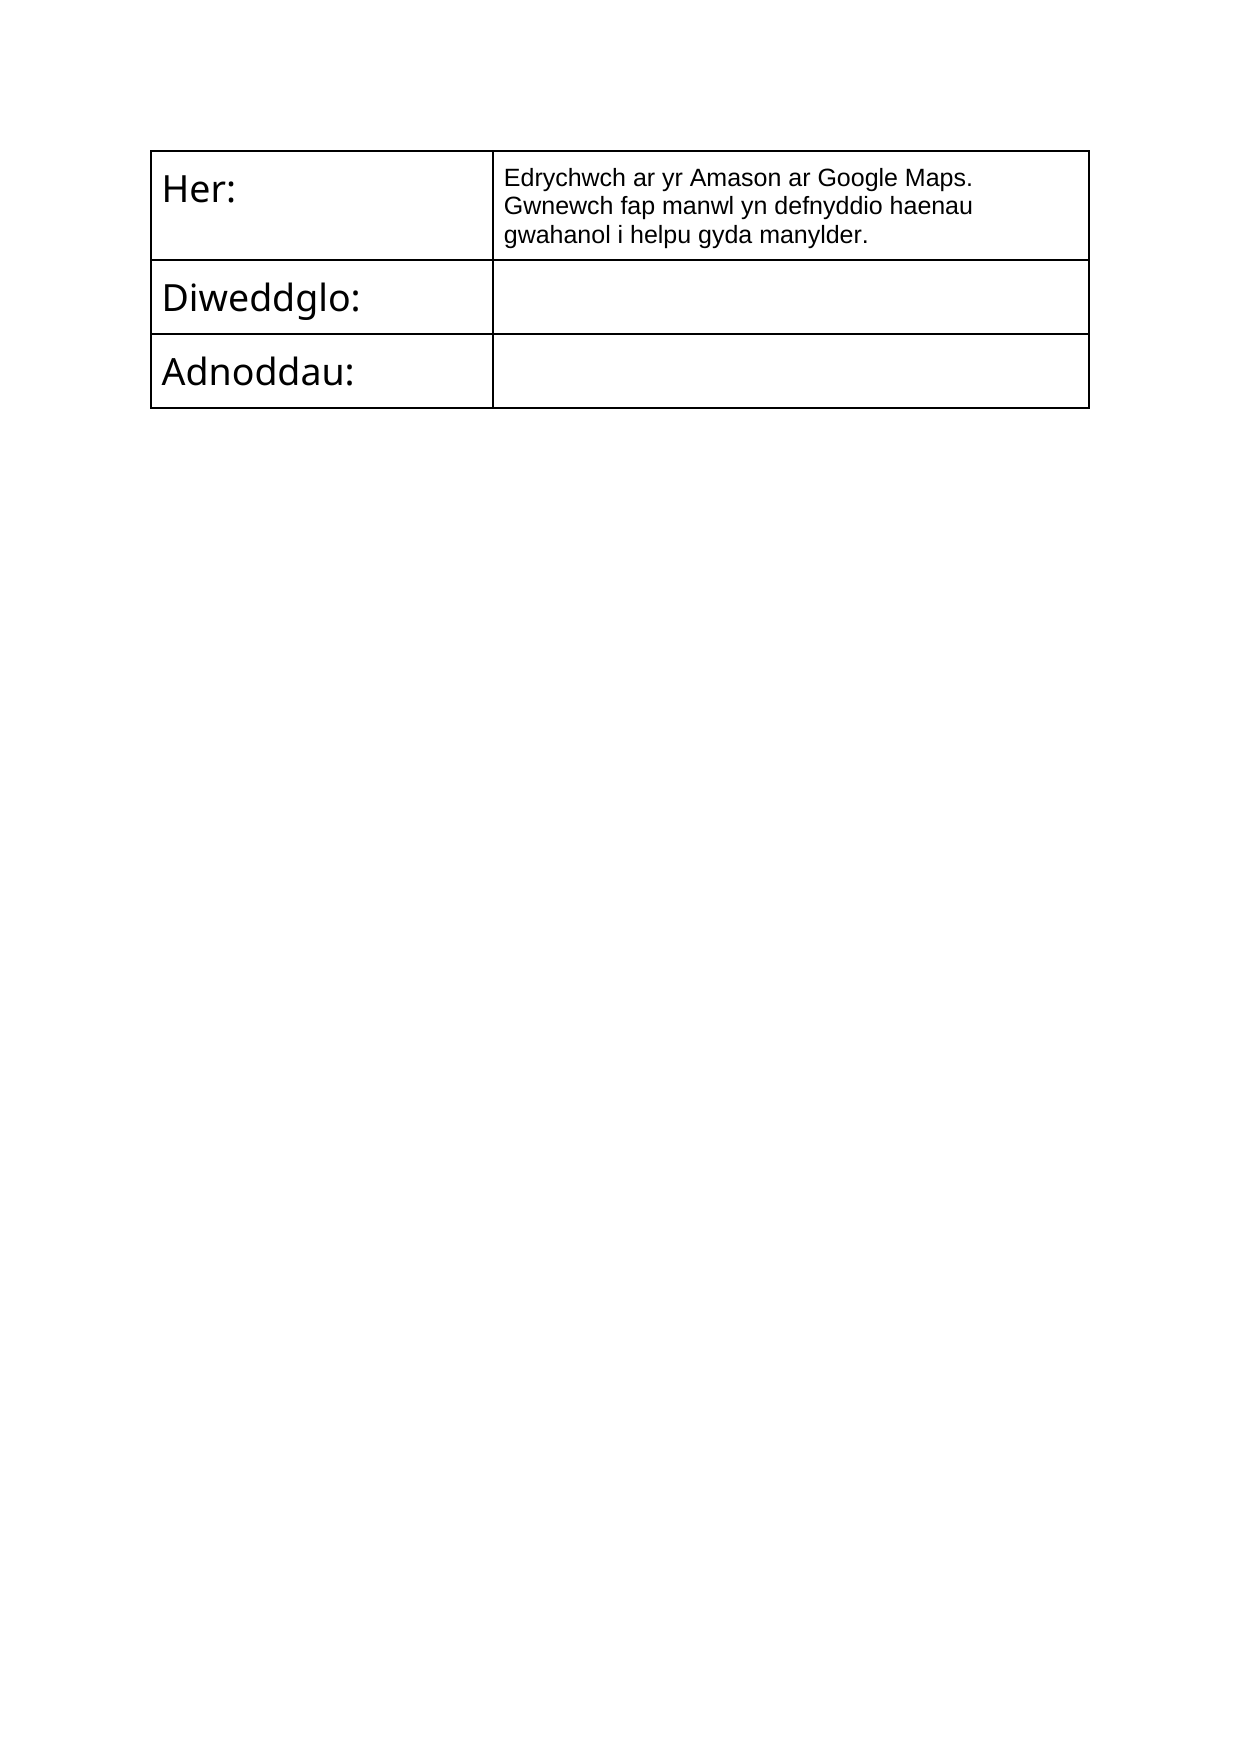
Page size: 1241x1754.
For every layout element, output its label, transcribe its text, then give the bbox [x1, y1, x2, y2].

table_cell Diweddglo: [152, 261, 492, 333]
table_cell Edrychwch ar yr Amason ar Google Maps. Gwnewch fap manwl yn defnyddio haenau gwahanol i helpu gyda manylder. [494, 152, 1088, 259]
table_cell [494, 261, 1088, 333]
table_cell Her: [152, 152, 492, 259]
table_cell Adnoddau: [152, 335, 492, 407]
table_cell [494, 335, 1088, 407]
